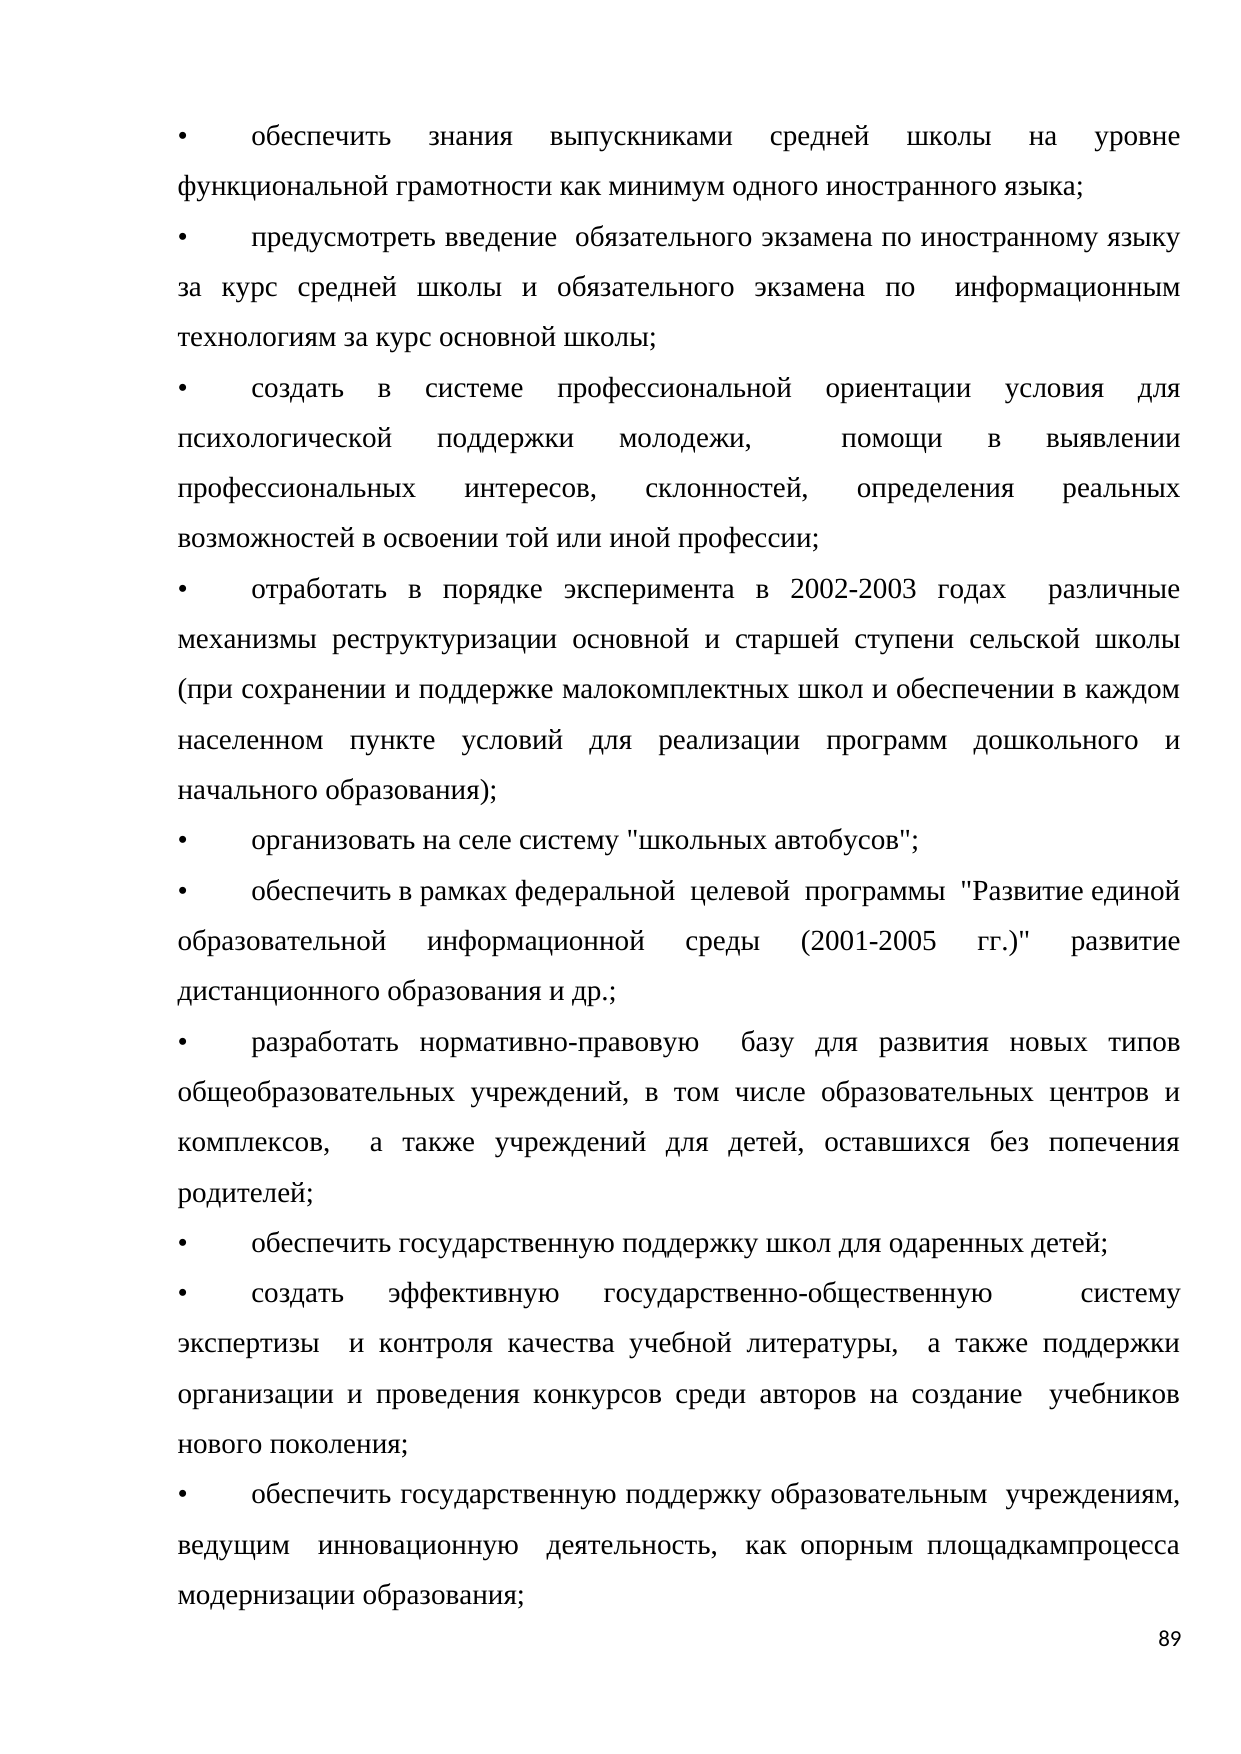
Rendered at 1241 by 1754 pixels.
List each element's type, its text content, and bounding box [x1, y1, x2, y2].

text • организовать на селе систему "школьных автобусов"; [177, 822, 1181, 856]
text • обеспечить государственную поддержку школ для одаренных детей; [177, 1225, 1181, 1258]
text • предусмотреть введение обязательного экзамена по иностранному языку за курс средней школы и обязательного экзамена по информационным технологиям за курс основной школы; [177, 219, 1181, 353]
text • создать эффективную государственно-общественную систему экспертизы и контроля качества учебной литературы, а также поддержки организации и проведения конкурсов среди авторов на создание учебников нового поколения; [177, 1275, 1181, 1460]
text • обеспечить государственную поддержку образовательным учреждениям, ведущим инновационную деятельность, как опорным площадкампроцесса модернизации образования; [177, 1477, 1181, 1611]
text • обеспечить в рамках федеральной целевой программы "Развитие единой образовательной информационной среды (2001-2005 гг.)" развитие дистанционного образования и др.; [177, 873, 1181, 1007]
text • создать в системе профессиональной ориентации условия для психологической поддержки молодежи, помощи в выявлении профессиональных интересов, склонностей, определения реальных возможностей в освоении той или иной профессии; [177, 370, 1181, 554]
text • разработать нормативно-правовую базу для развития новых типов общеобразовательных учреждений, в том числе образовательных центров и комплексов, а также учреждений для детей, оставшихся без попечения родителей; [177, 1024, 1181, 1208]
text • обеспечить знания выпускниками средней школы на уровне функциональной грамотности как минимум одного иностранного языка; [177, 118, 1181, 202]
text • отработать в порядке эксперимента в 2002-2003 годах различные механизмы реструктуризации основной и старшей ступени сельской школы (при сохранении и поддержке малокомплектных школ и обеспечении в каждом населенном пункте условий для реализации программ дошкольного и начального образования); [177, 571, 1181, 806]
